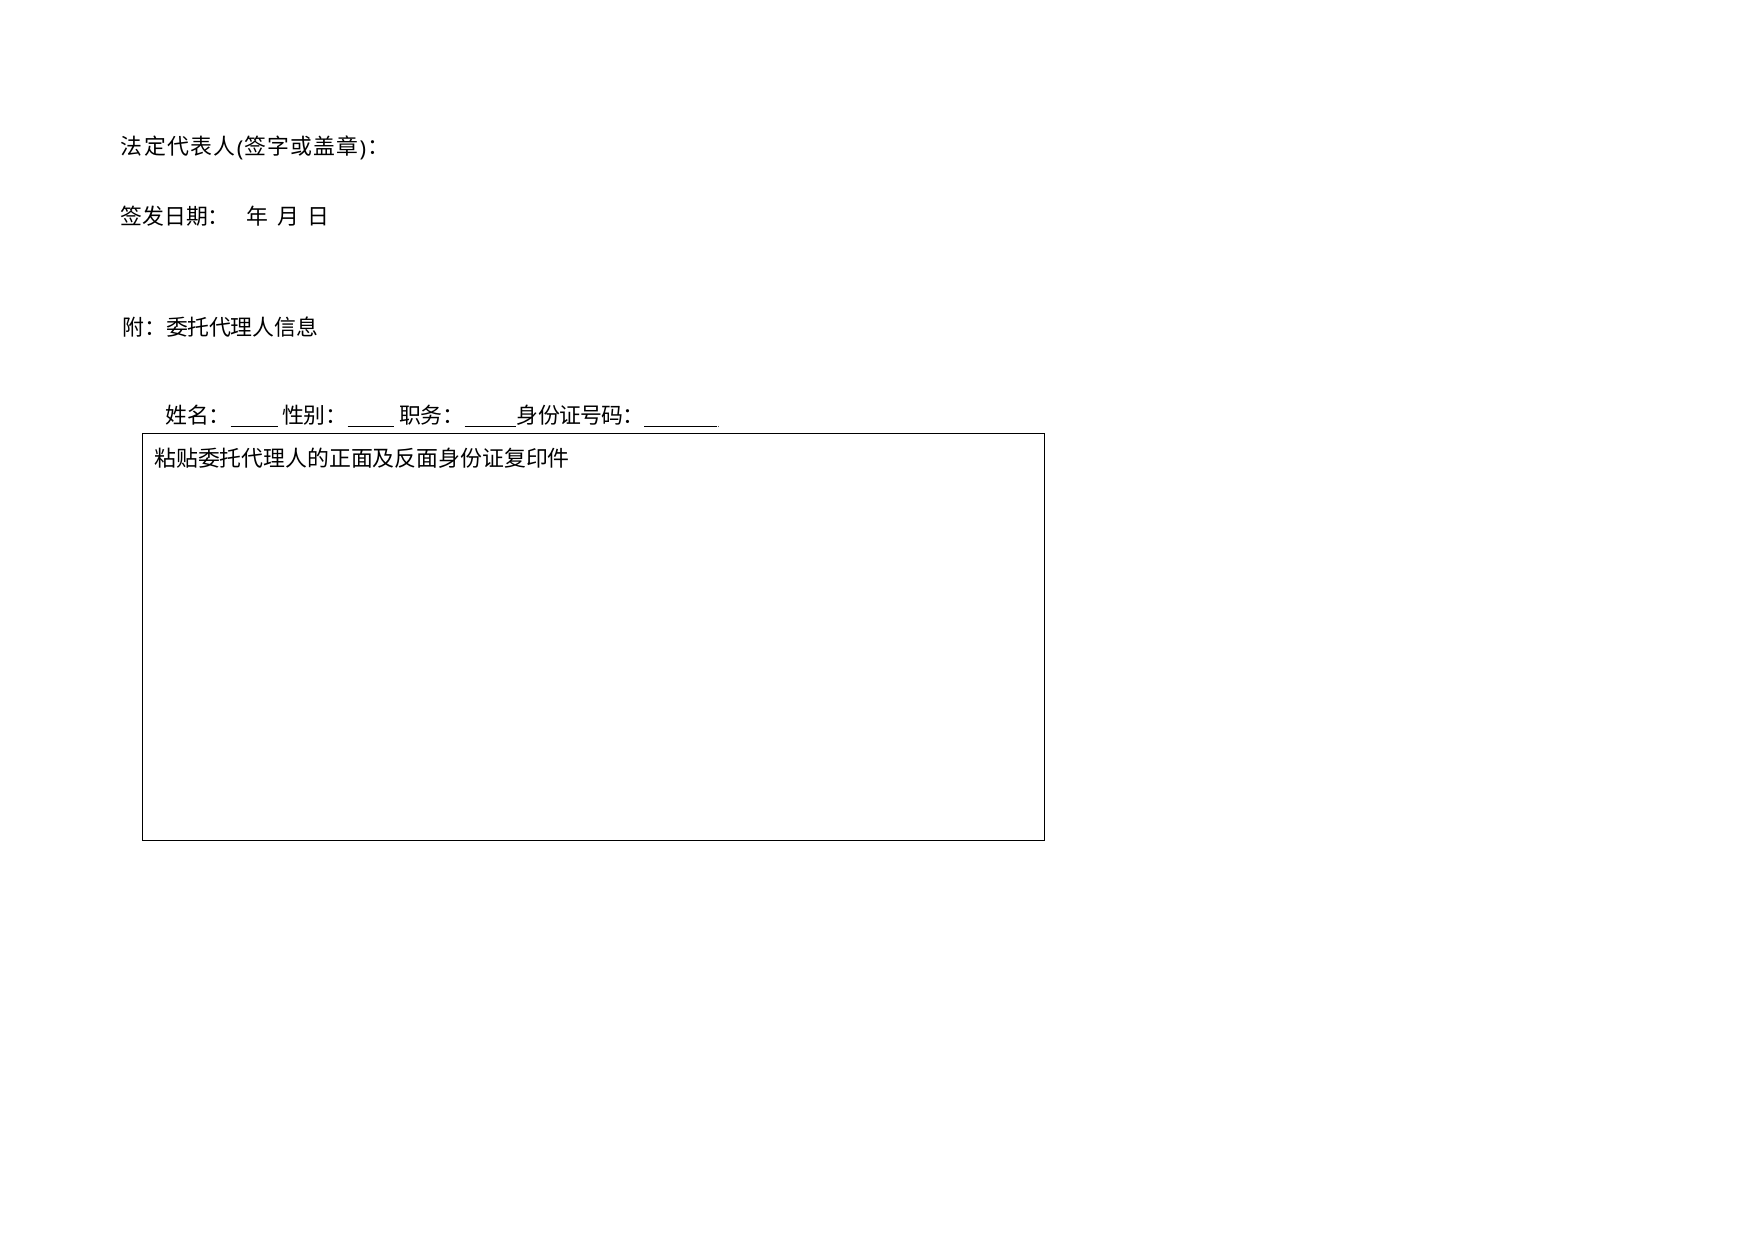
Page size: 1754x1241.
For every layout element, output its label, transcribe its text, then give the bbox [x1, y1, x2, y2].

text 法定代表人(签字或盖章)： [121, 148, 1605, 202]
text 签发日期： 年 月 日 [121, 202, 1605, 230]
text 附：委托代理人信息 [122, 313, 1605, 341]
text 姓名： 性别： 职务： 身份证号码： [122, 401, 1605, 430]
table_header 粘贴委托代理人的正面及反面身份证复印件 [143, 434, 1044, 840]
